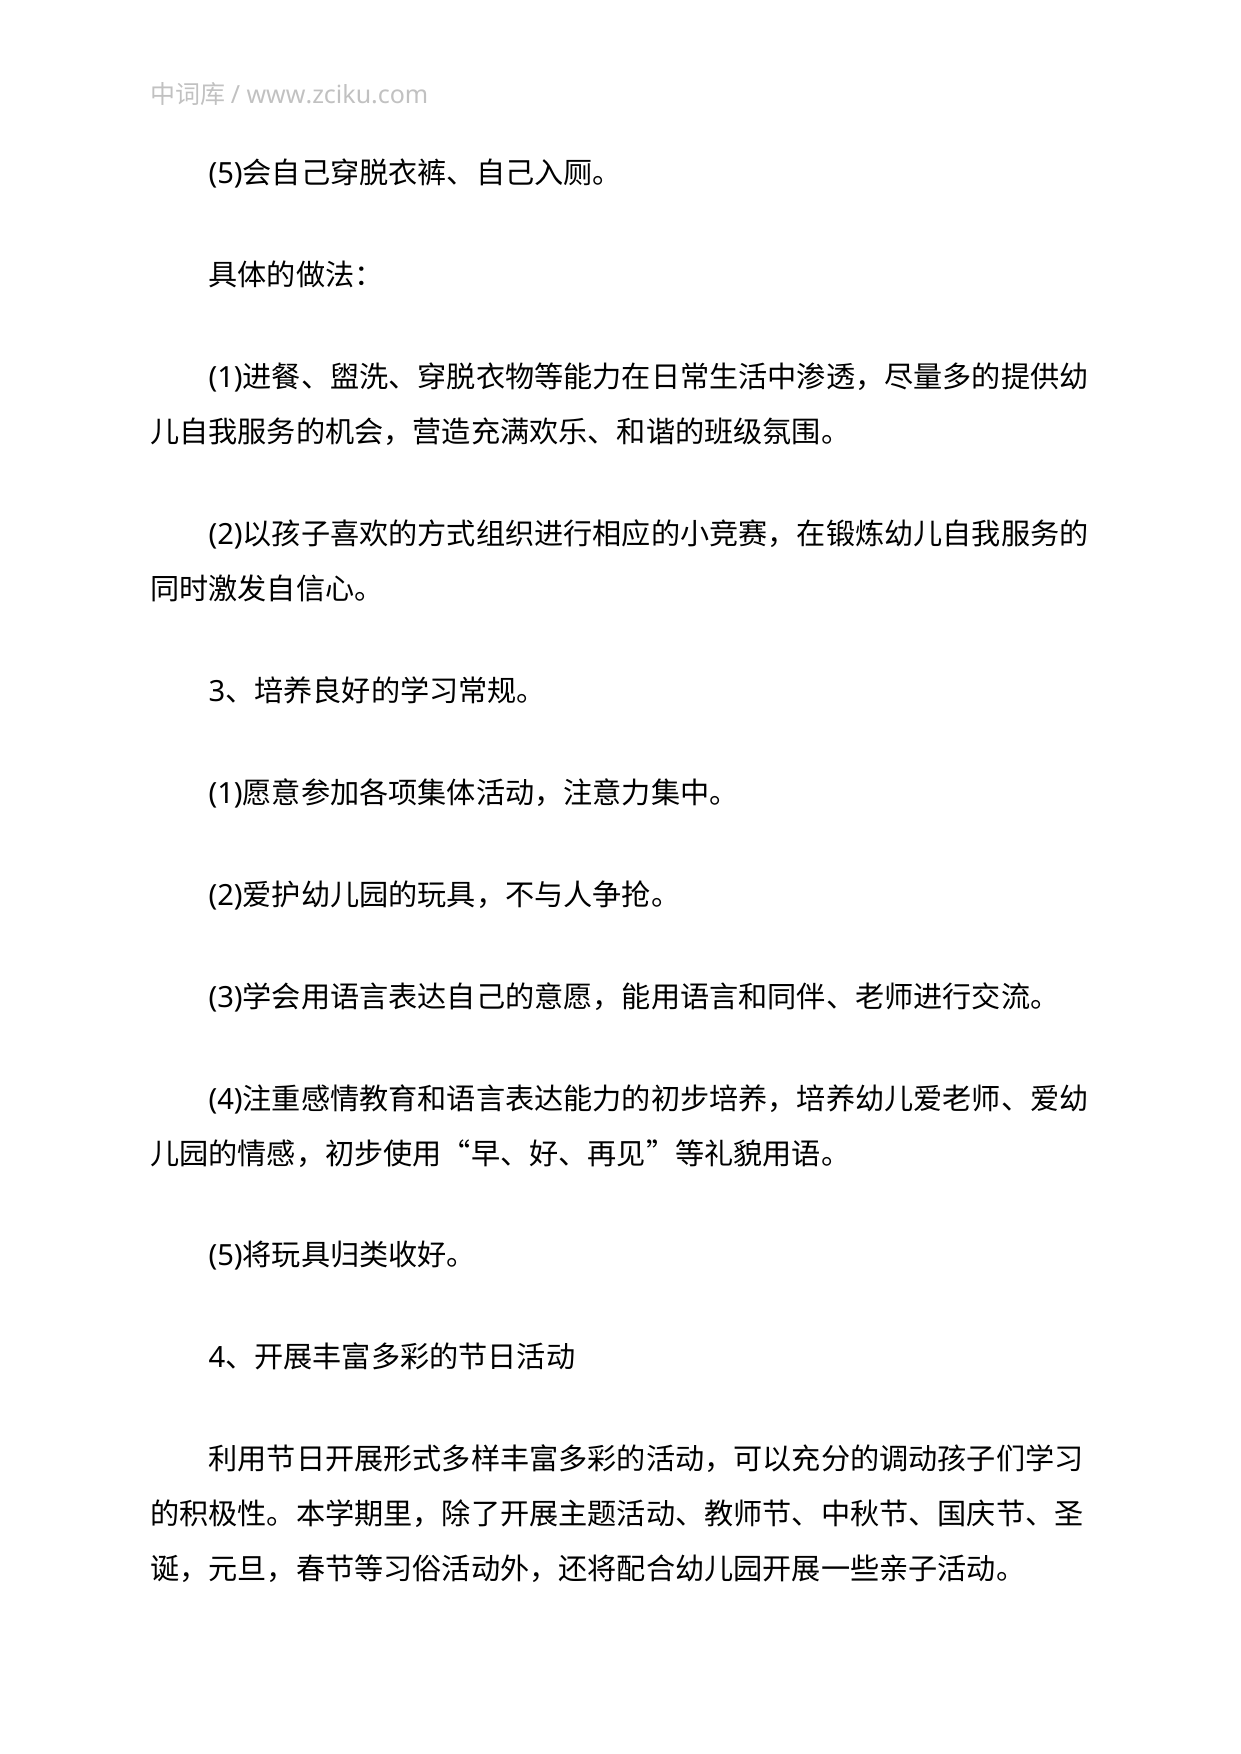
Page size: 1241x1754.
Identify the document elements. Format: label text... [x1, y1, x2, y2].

text (1)进餐、盥洗、穿脱衣物等能力在日常生活中渗透，尽量多的提供幼儿自我服务的机会，营造充满欢乐、和谐的班级氛围。 [150, 354, 1090, 451]
text (2)以孩子喜欢的方式组织进行相应的小竞赛，在锻炼幼儿自我服务的同时激发自信心。 [150, 511, 1090, 608]
text (5)将玩具归类收好。 [150, 1232, 1090, 1274]
text 利用节日开展形式多样丰富多彩的活动，可以充分的调动孩子们学习的积极性。本学期里，除了开展主题活动、教师节、中秋节、国庆节、圣诞，元旦，春节等习俗活动外，还将配合幼儿园开展一些亲子活动。 [150, 1436, 1090, 1588]
text (4)注重感情教育和语言表达能力的初步培养，培养幼儿爱老师、爱幼儿园的情感，初步使用“早、好、再见”等礼貌用语。 [150, 1075, 1090, 1172]
text 4、开展丰富多彩的节日活动 [150, 1334, 1090, 1376]
text (1)愿意参加各项集体活动，注意力集中。 [150, 769, 1090, 812]
text (2)爱护幼儿园的玩具，不与人争抢。 [150, 871, 1090, 914]
text (3)学会用语言表达自己的意愿，能用语言和同伴、老师进行交流。 [150, 973, 1090, 1016]
text (5)会自己穿脱衣裤、自己入厕。 [150, 150, 1090, 192]
text 3、培养良好的学习常规。 [150, 667, 1090, 710]
text 具体的做法： [150, 252, 1090, 294]
